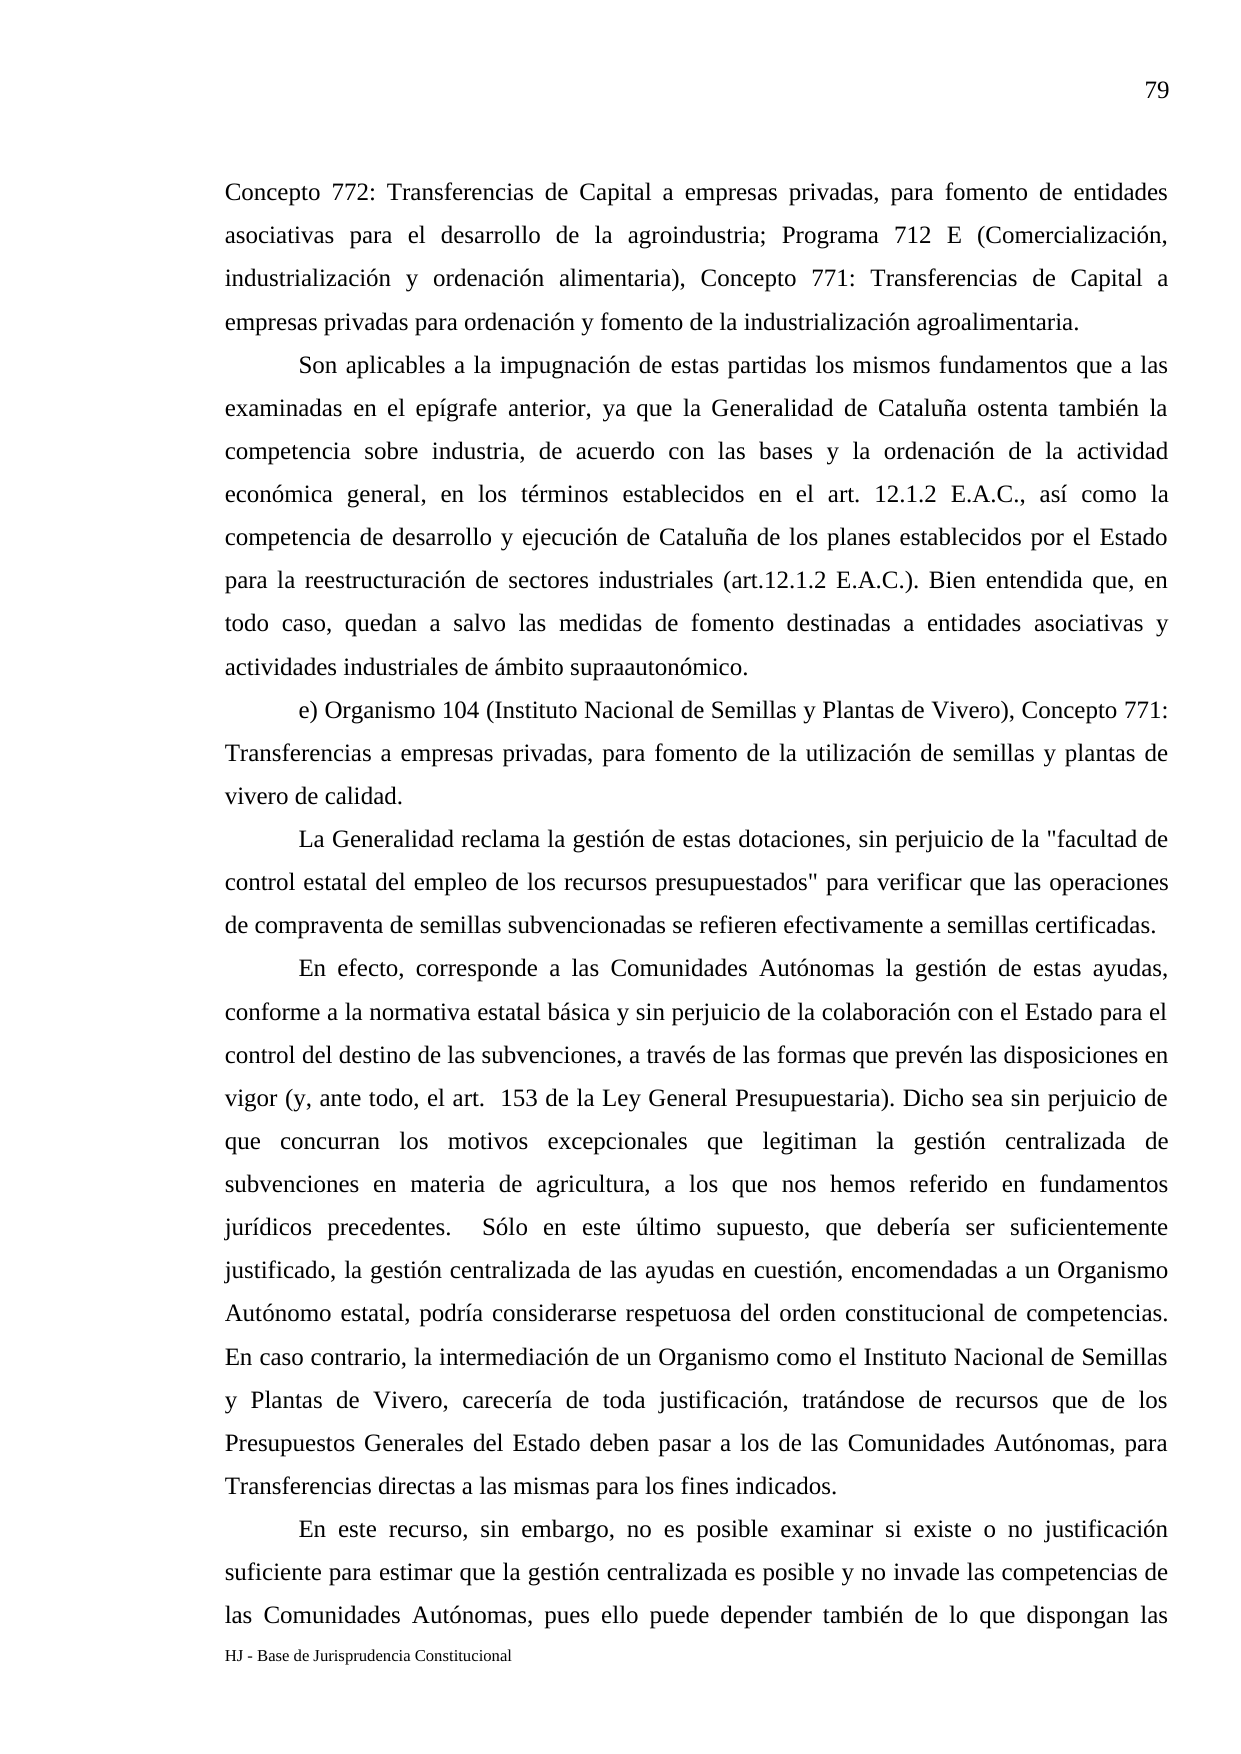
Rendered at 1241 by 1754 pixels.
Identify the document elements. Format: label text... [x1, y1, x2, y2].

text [224, 177, 1169, 335]
text En efecto, corresponde a las Comunidades Autónomas la gestión de estas ayudas, conforme a la normativa estatal básica y sin perjuicio de la colaboración con el Estado para el control del destino de las subvenciones, a través de las formas que prevén las disposiciones en vigor (y, ante todo, el art. 153 de la Ley General Presupuestaria). Dicho sea sin perjuicio de que concurran los motivos excepcionales que legitiman la gestión centralizada de subvenciones en materia de agricultura, a los que nos hemos referido en fundamentos jurídicos precedentes. Sólo en este último supuesto, que debería ser suficientemente justificado, la gestión centralizada de las ayudas en cuestión, encomendadas a un Organismo Autónomo estatal, podría considerarse respetuosa del orden constitucional de competencias. En caso contrario, la intermediación de un Organismo como el Instituto Nacional de Semillas y Plantas de Vivero, carecería de toda justificación, tratándose de recursos que de los Presupuestos Generales del Estado deben pasar a los de las Comunidades Autónomas, para Transferencias directas a las mismas para los fines indicados. [224, 953, 1169, 1500]
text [224, 1514, 1169, 1629]
text La Generalidad reclama la gestión de estas dotaciones, sin perjuicio de la "facultad de control estatal del empleo de los recursos presupuestados" para verificar que las operaciones de compraventa de semillas subvencionadas se refieren efectivamente a semillas certificadas. [224, 824, 1169, 939]
text Son aplicables a la impugnación de estas partidas los mismos fundamentos que a las examinadas en el epígrafe anterior, ya que la Generalidad de Cataluña ostenta también la competencia sobre industria, de acuerdo con las bases y la ordenación de la actividad económica general, en los términos establecidos en el art. 12.1.2 E.A.C., así como la competencia de desarrollo y ejecución de Cataluña de los planes establecidos por el Estado para la reestructuración de sectores industriales (art.12.1.2 E.A.C.). Bien entendida que, en todo caso, quedan a salvo las medidas de fomento destinadas a entidades asociativas y actividades industriales de ámbito supraautonómico. [224, 350, 1169, 680]
text e) Organismo 104 (Instituto Nacional de Semillas y Plantas de Vivero), Concepto 771: Transferencias a empresas privadas, para fomento de la utilización de semillas y plantas de vivero de calidad. [224, 695, 1169, 810]
